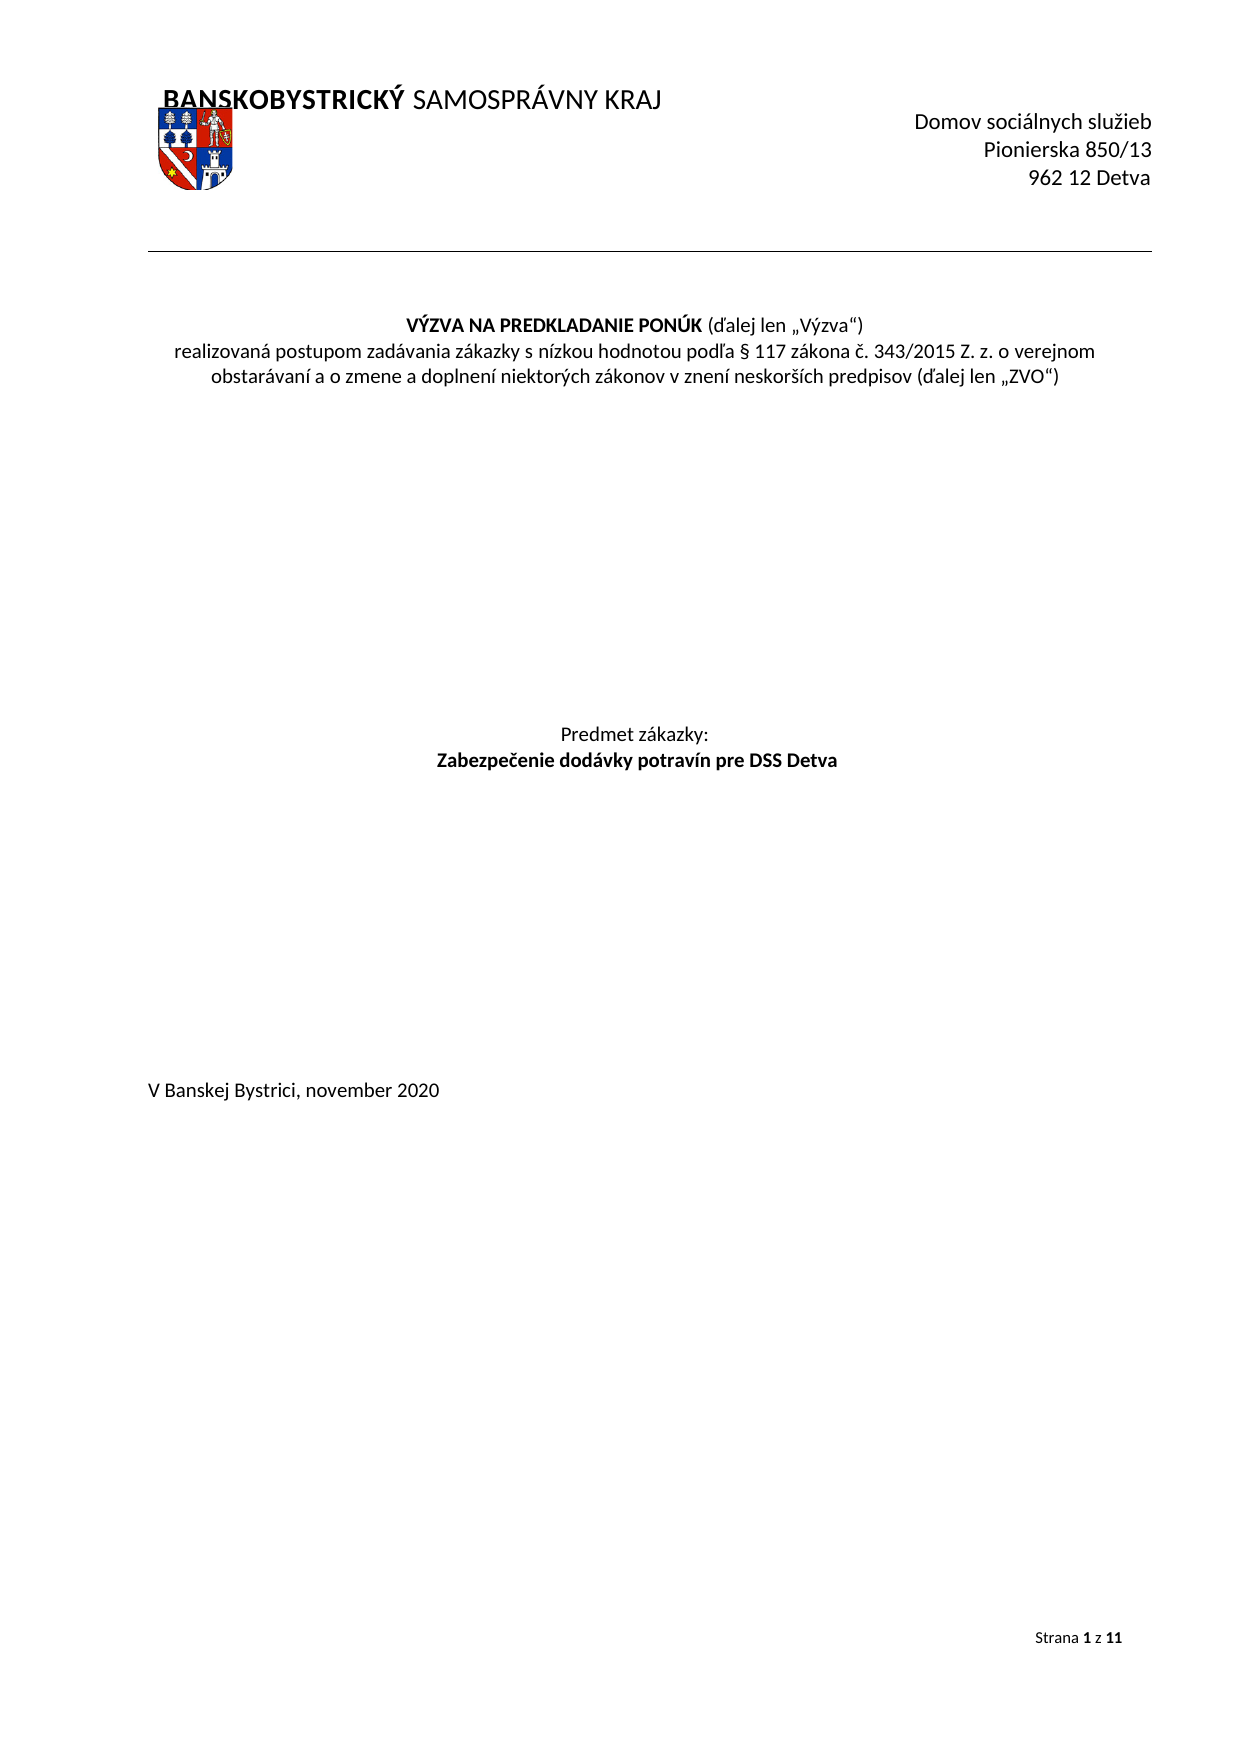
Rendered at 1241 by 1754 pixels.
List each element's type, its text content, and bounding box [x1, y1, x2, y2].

picture [157, 107, 233, 189]
text V Banskej Bystrici, november 2020 [148, 1077, 1152, 1103]
text Zabezpečenie dodávky potravín pre DSS Detva [148, 747, 1127, 772]
subtitle VÝZVA NA PREDKLADANIE PONÚK (ďalej len „Výzva“) [148, 312, 1122, 338]
text realizovaná postupom zadávania zákazky s nízkou hodnotou podľa § 117 zákona č. 343/2015 Z. z. o verejnom obstarávaní a o zmene a doplnení niektorých zákonov v znení neskorších predpisov (ďalej len „ZVO“) [148, 338, 1122, 389]
text Predmet zákazky: [148, 722, 1122, 747]
